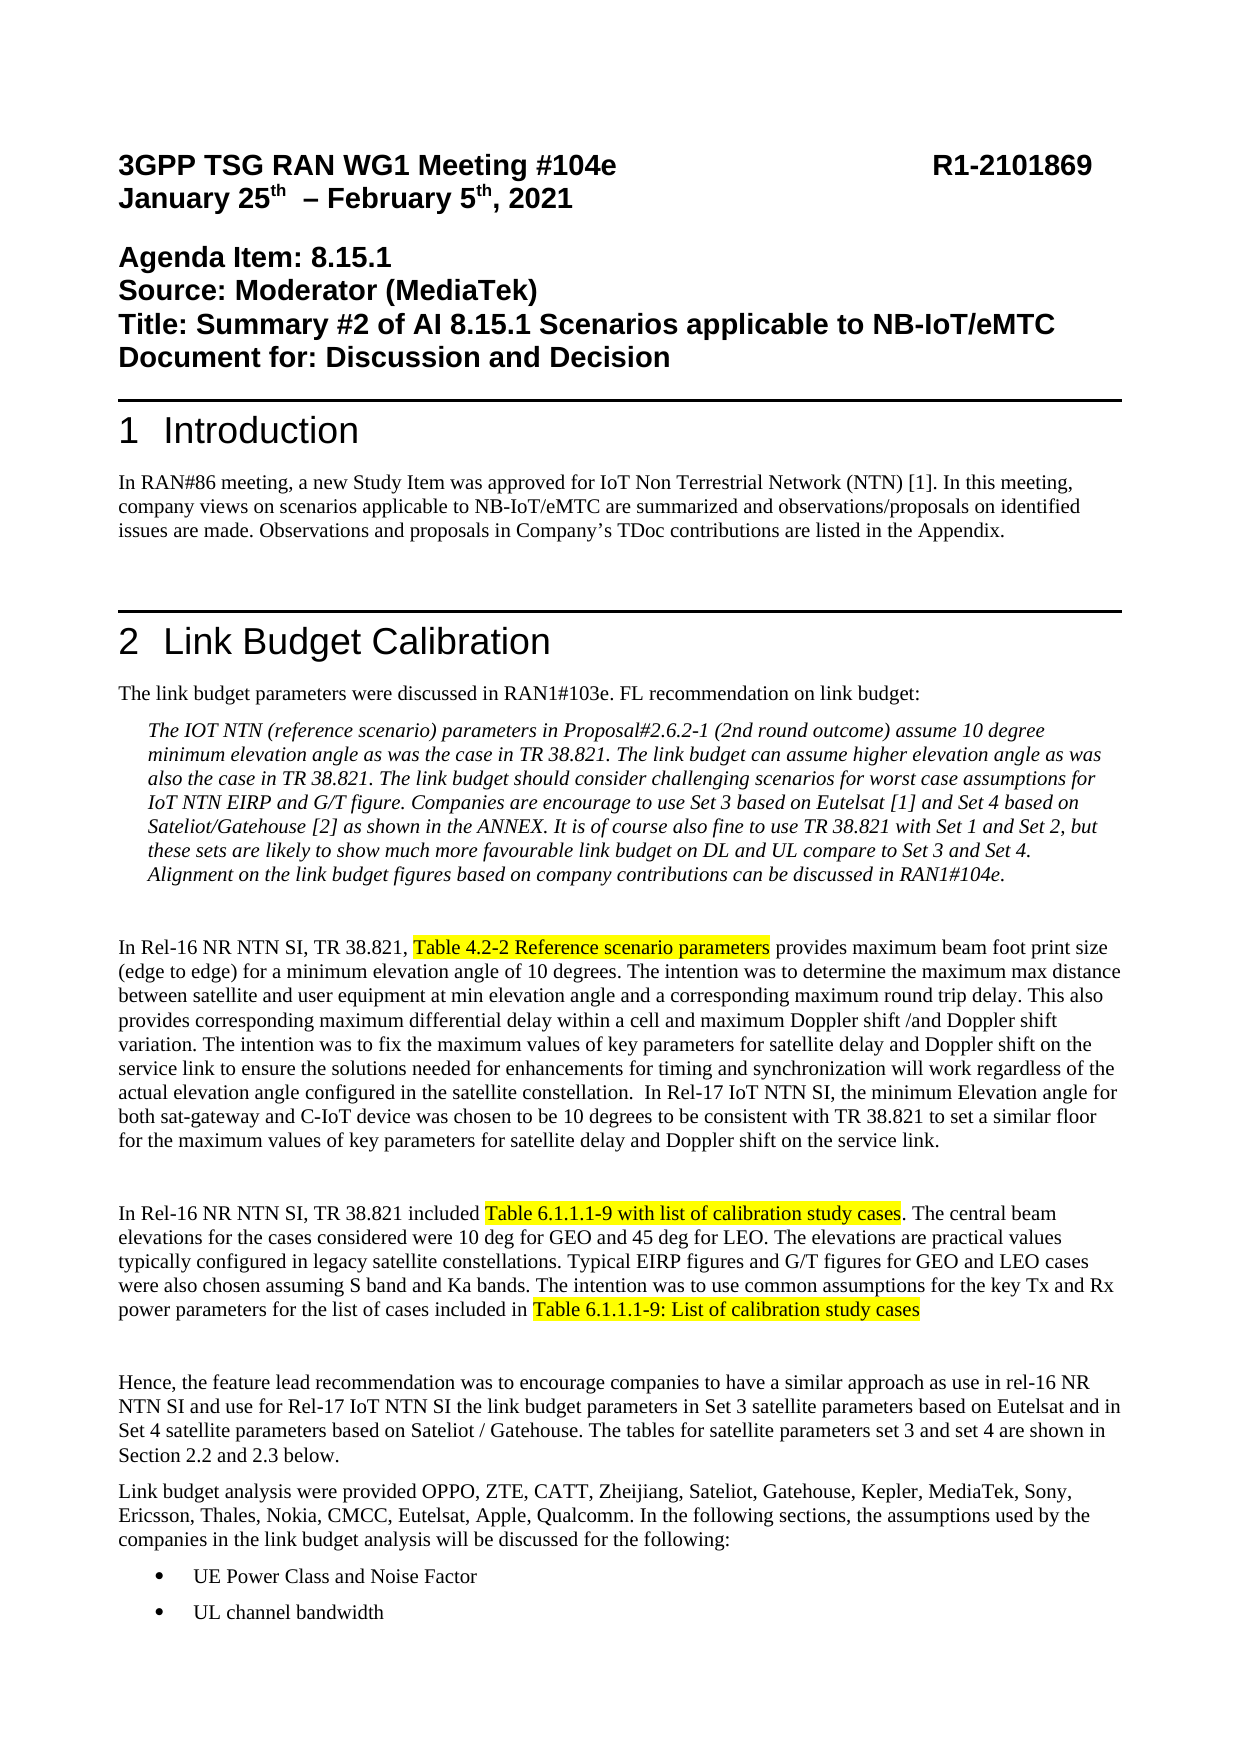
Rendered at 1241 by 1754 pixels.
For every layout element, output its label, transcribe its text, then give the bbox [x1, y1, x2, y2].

text Hence, the feature lead recommendation was to encourage companies to have a similar approach as use in rel-16 NR NTN SI and use for Rel-17 IoT NTN SI the link budget parameters in Set 3 satellite parameters based on Eutelsat and in Set 4 satellite parameters based on Sateliot / Gatehouse. The tables for satellite parameters set 3 and set 4 are shown in Section 2.2 and 2.3 below. [118, 1370, 1122, 1467]
text Link budget analysis were provided OPPO, ZTE, CATT, Zheijiang, Sateliot, Gatehouse, Kepler, MediaTek, Sony, Ericsson, Thales, Nokia, CMCC, Eutelsat, Apple, Qualcomm. In the following sections, the assumptions used by the companies in the link budget analysis will be discussed for the following: [118, 1479, 1122, 1551]
text The IOT NTN (reference scenario) parameters in Proposal#2.6.2-1 (2nd round outcome) assume 10 degree minimum elevation angle as was the case in TR 38.821. The link budget can assume higher elevation angle as was also the case in TR 38.821. The link budget should consider challenging scenarios for worst case assumptions for IoT NTN EIRP and G/T figure. Companies are encourage to use Set 3 based on Eutelsat [1] and Set 4 based on Sateliot/Gatehouse [2] as shown in the ANNEX. It is of course also fine to use TR 38.821 with Set 1 and Set 2, but these sets are likely to show much more favourable link budget on DL and UL compare to Set 3 and Set 4. Alignment on the link budget figures based on company contributions can be discussed in RAN1#104e. [148, 718, 1122, 886]
text Title: Summary #2 of AI 8.15.1 Scenarios applicable to NB-IoT/eMTC [118, 307, 1128, 340]
list UL channel bandwidth [156, 1600, 1122, 1624]
text In Rel-16 NR NTN SI, TR 38.821, Table 4.2-2 Reference scenario parameters provides maximum beam foot print size (edge to edge) for a minimum elevation angle of 10 degrees. The intention was to determine the maximum max distance between satellite and user equipment at min elevation angle and a corresponding maximum round trip delay. This also provides corresponding maximum differential delay within a cell and maximum Doppler shift /and Doppler shift variation. The intention was to fix the maximum values of key parameters for satellite delay and Doppler shift on the service link to ensure the solutions needed for enhancements for timing and synchronization will work regardless of the actual elevation angle configured in the satellite constellation. In Rel-17 IoT NTN SI, the minimum Elevation angle for both sat-gateway and C-IoT device was chosen to be 10 degrees to be consistent with TR 38.821 to set a similar floor for the maximum values of key parameters for satellite delay and Doppler shift on the service link. [118, 935, 1122, 1152]
text In RAN#86 meeting, a new Study Item was approved for IoT Non Terrestrial Network (NTN) [1]. In this meeting, company views on scenarios applicable to NB-IoT/eMTC are summarized and observations/proposals on identified issues are made. Observations and proposals in Company’s TDoc contributions are listed in the Appendix. [118, 470, 1122, 542]
text Document for: Discussion and Decision [118, 340, 1128, 374]
subtitle Link Budget Calibration [118, 613, 1122, 662]
list UE Power Class and Noise Factor [156, 1564, 1122, 1588]
text The link budget parameters were discussed in RAN1#103e. FL recommendation on link budget: [118, 681, 1122, 705]
text Source: Moderator (MediaTek) [118, 273, 1128, 307]
text 3GPP TSG RAN WG1 Meeting #104e R1-2101869 [118, 147, 1128, 181]
text Agenda Item: 8.15.1 [118, 239, 1128, 273]
subtitle Introduction [118, 402, 1122, 451]
text January 25th – February 5th, 2021 [118, 181, 1128, 214]
text In Rel-16 NR NTN SI, TR 38.821 included Table 6.1.1.1-9 with list of calibration study cases. The central beam elevations for the cases considered were 10 deg for GEO and 45 deg for LEO. The elevations are practical values typically configured in legacy satellite constellations. Typical EIRP figures and G/T figures for GEO and LEO cases were also chosen assuming S band and Ka bands. The intention was to use common assumptions for the key Tx and Rx power parameters for the list of cases included in Table 6.1.1.1-9: List of calibration study cases [118, 1201, 1122, 1321]
